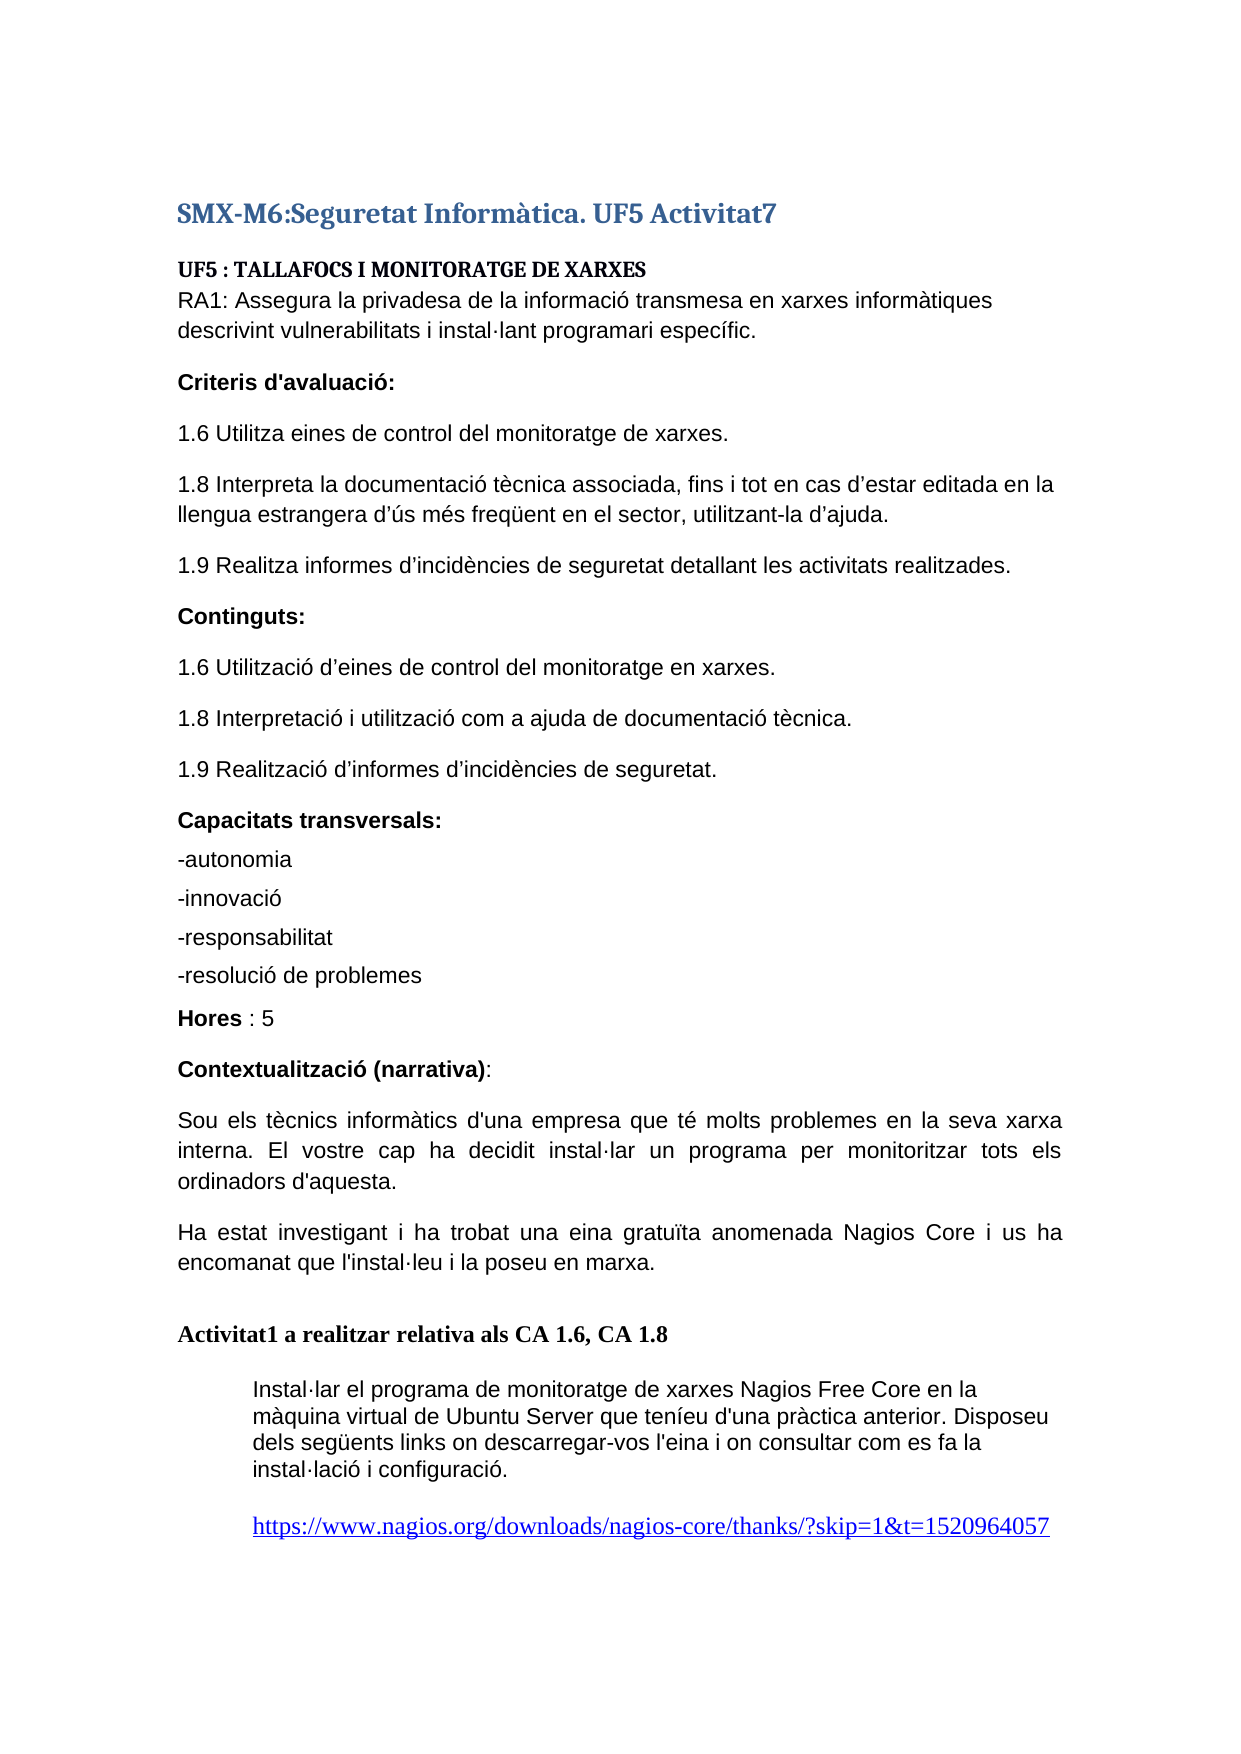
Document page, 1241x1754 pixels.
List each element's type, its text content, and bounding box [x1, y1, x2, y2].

text Activitat1 a realitzar relativa als CA 1.6, CA 1.8 [177, 1320, 1063, 1347]
text 1.9 Realització d’informes d’incidències de seguretat. [177, 756, 1063, 782]
text 1.9 Realitza informes d’incidències de seguretat detallant les activitats realitzades. [177, 552, 1063, 578]
subtitle UF5 : TALLAFOCS I MONITORATGE DE XARXES [177, 257, 1063, 283]
text -autonomia [177, 846, 1063, 872]
text Contextualització (narrativa): [177, 1056, 1063, 1082]
text RA1: Assegura la privadesa de la informació transmesa en xarxes informàtiques descrivint vulnerabilitats i instal·lant programari específic. [177, 287, 1063, 344]
text Sou els tècnics informàtics d'una empresa que té molts problemes en la seva xarxa interna. El vostre cap ha decidit instal·lar un programa per monitoritzar tots els ordinadors d'aquesta. [177, 1107, 1063, 1194]
text Continguts: [177, 603, 1063, 629]
text 1.8 Interpretació i utilització com a ajuda de documentació tècnica. [177, 705, 1063, 731]
text -resolució de problemes [177, 962, 1063, 989]
text Ha estat investigant i ha trobat una eina gratuïta anomenada Nagios Core i us ha encomanat que l'instal·leu i la poseu en marxa. [177, 1219, 1063, 1275]
text -innovació [177, 885, 1063, 911]
text 1.6 Utilització d’eines de control del monitoratge en xarxes. [177, 654, 1063, 680]
text Hores : 5 [177, 1005, 1063, 1031]
text 1.8 Interpreta la documentació tècnica associada, fins i tot en cas d’estar editada en la llengua estrangera d’ús més freqüent en el sector, utilitzant-la d’ajuda. [177, 471, 1063, 527]
text Instal·lar el programa de monitoratge de xarxes Nagios Free Core en la màquina virtual de Ubuntu Server que teníeu d'una pràctica anterior. Disposeu dels següents links on descarregar-vos l'eina i on consultar com es fa la instal·lació i configuració. [252, 1376, 1063, 1482]
text -responsabilitat [177, 923, 1063, 950]
text Capacitats transversals: [177, 807, 1063, 833]
text 1.6 Utilitza eines de control del monitoratge de xarxes. [177, 419, 1063, 446]
text https://www.nagios.org/downloads/nagios-core/thanks/?skip=1&t=1520964057 [252, 1511, 1063, 1540]
text Criteris d'avaluació: [177, 368, 1063, 395]
subtitle SMX-M6:Seguretat Informàtica. UF5 Activitat7 [177, 198, 1063, 231]
